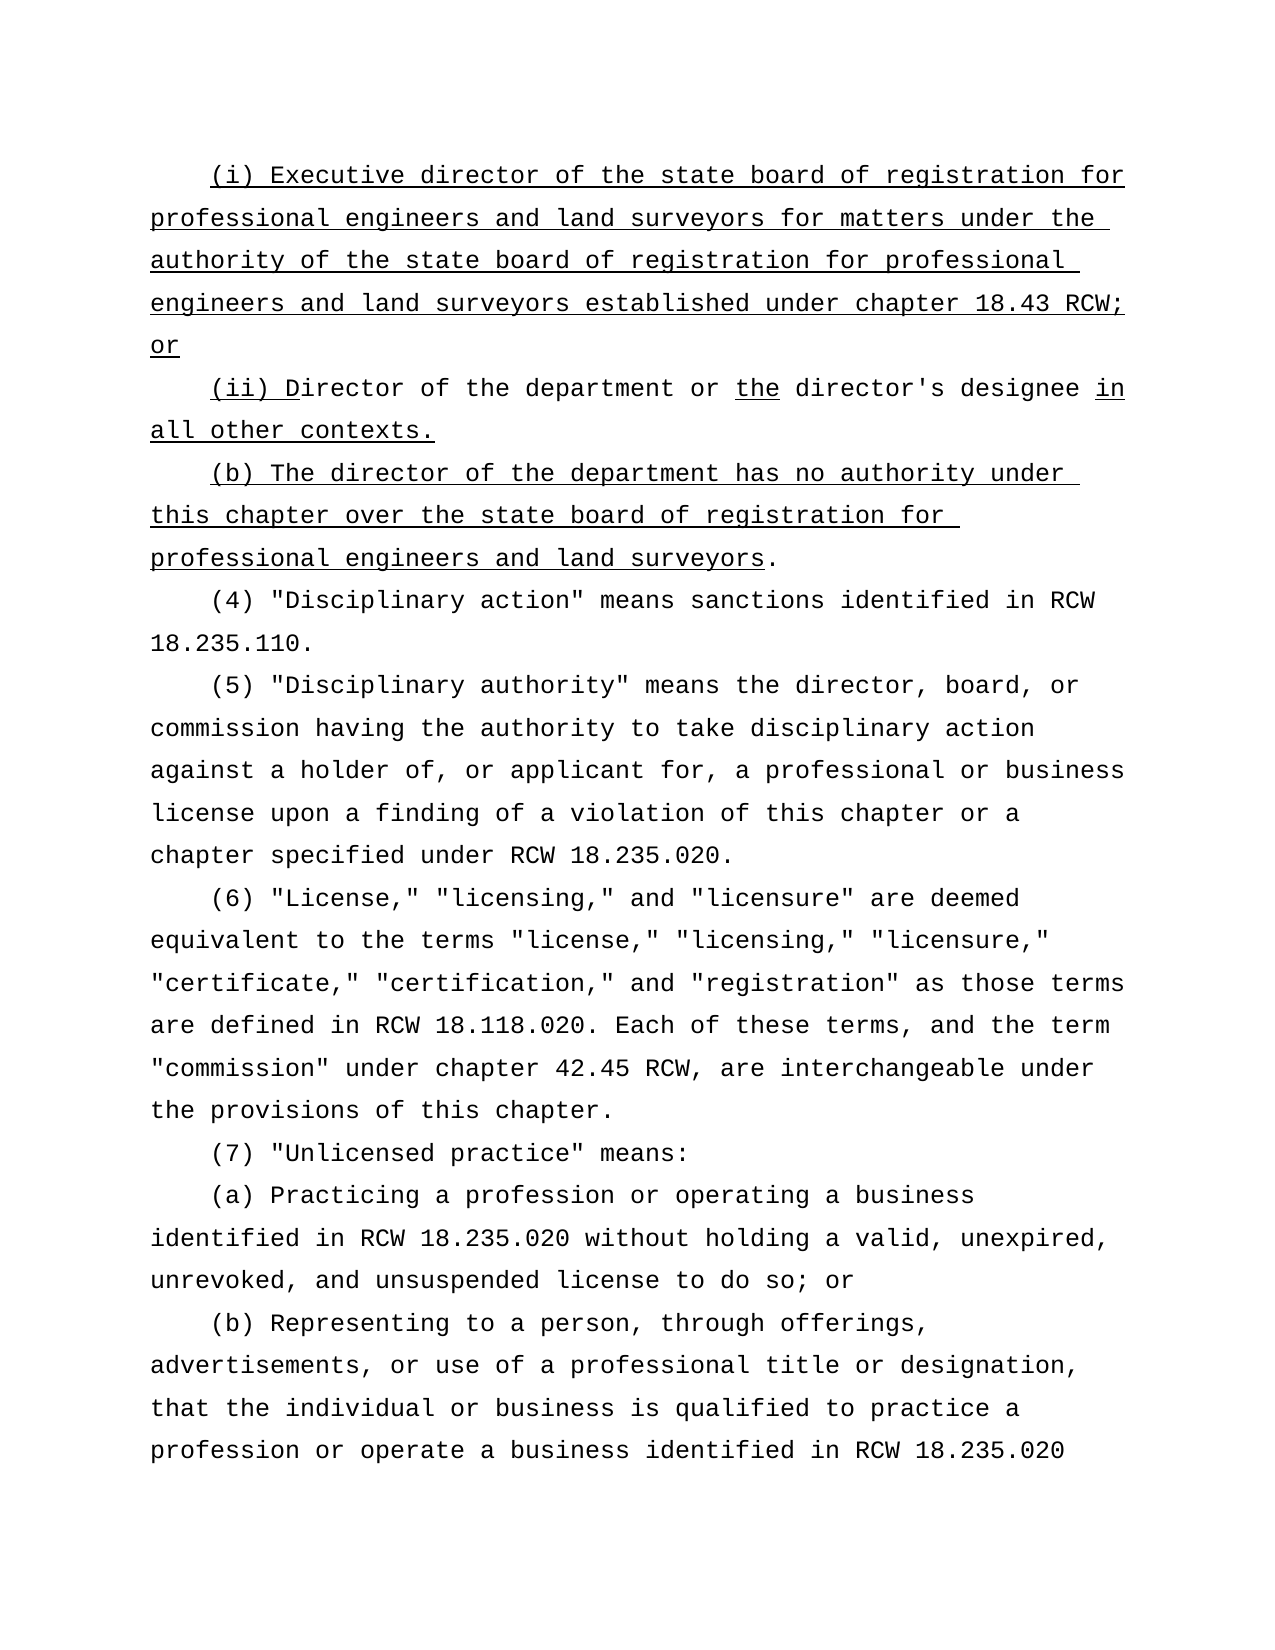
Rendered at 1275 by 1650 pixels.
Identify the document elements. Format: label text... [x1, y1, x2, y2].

text (4) "Disciplinary action" means sanctions identified in RCW 18.235.110. [150, 575, 1125, 660]
text (ii) Director of the department or the director's designee in all other contexts. [150, 362, 1125, 447]
text (7) "Unlicensed practice" means: [150, 1127, 1125, 1170]
text (b) The director of the department has no authority under this chapter over the state board of registration for professional engineers and land surveyors. [150, 447, 1125, 575]
text (5) "Disciplinary authority" means the director, board, or commission having the authority to take disciplinary action against a holder of, or applicant for, a professional or business license upon a finding of a violation of this chapter or a chapter specified under RCW 18.235.020. [150, 660, 1125, 872]
text (6) "License," "licensing," and "licensure" are deemed equivalent to the terms "license," "licensing," "licensure," "certificate," "certification," and "registration" as those terms are defined in RCW 18.118.020. Each of these terms, and the term "commission" under chapter 42.45 RCW, are interchangeable under the provisions of this chapter. [150, 872, 1125, 1127]
text (a) Practicing a profession or operating a business identified in RCW 18.235.020 without holding a valid, unexpired, unrevoked, and unsuspended license to do so; or [150, 1170, 1125, 1297]
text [150, 1297, 1125, 1467]
text (i) Executive director of the state board of registration for professional engineers and land surveyors for matters under the authority of the state board of registration for professional engineers and land surveyors established under chapter 18.43 RCW; or [150, 150, 1125, 314]
text (i) Executive director of the state board of registration for professional engineers and land surveyors for matters under the authority of the state board of registration for professional engineers and land surveyors established under chapter 18.43 RCW; or [150, 315, 1125, 362]
